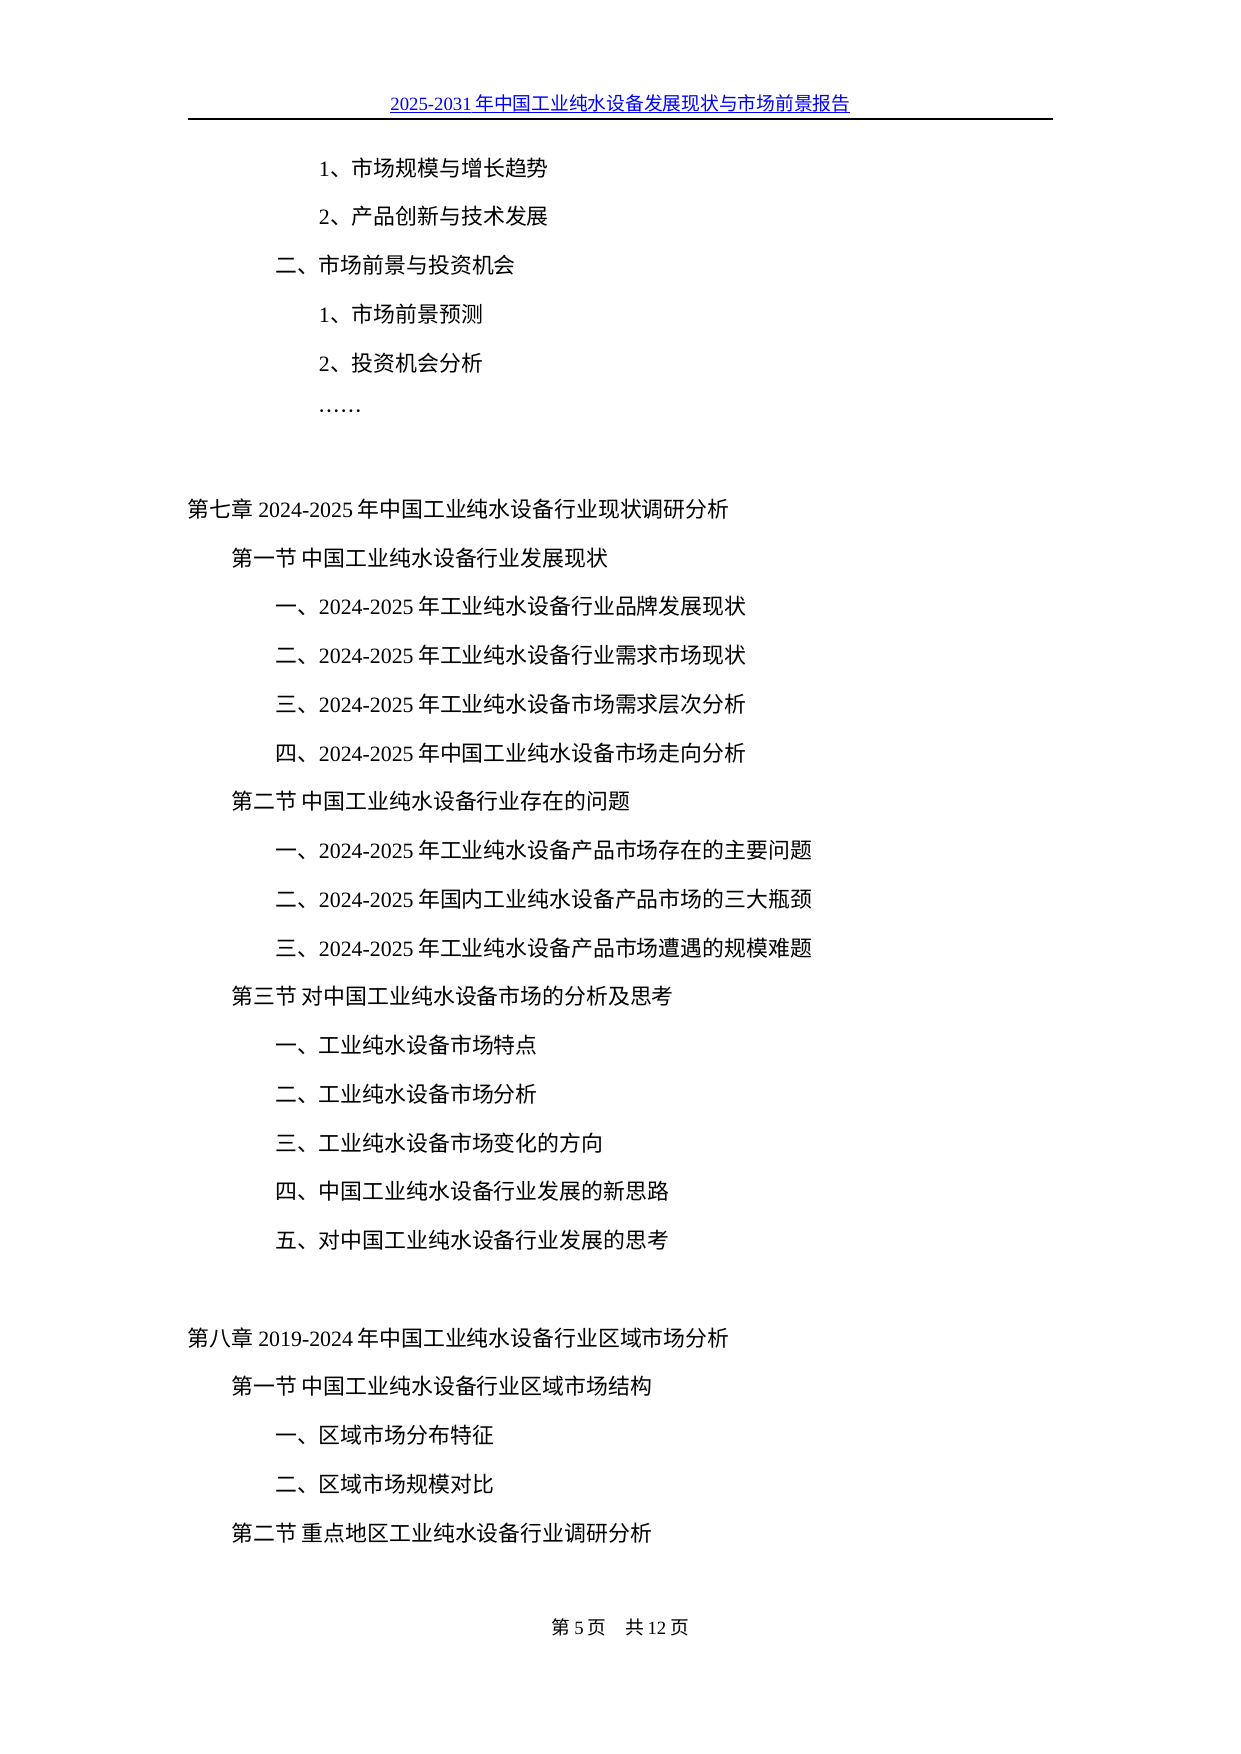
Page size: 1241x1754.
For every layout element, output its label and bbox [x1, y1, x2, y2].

text [187, 150, 1053, 1548]
